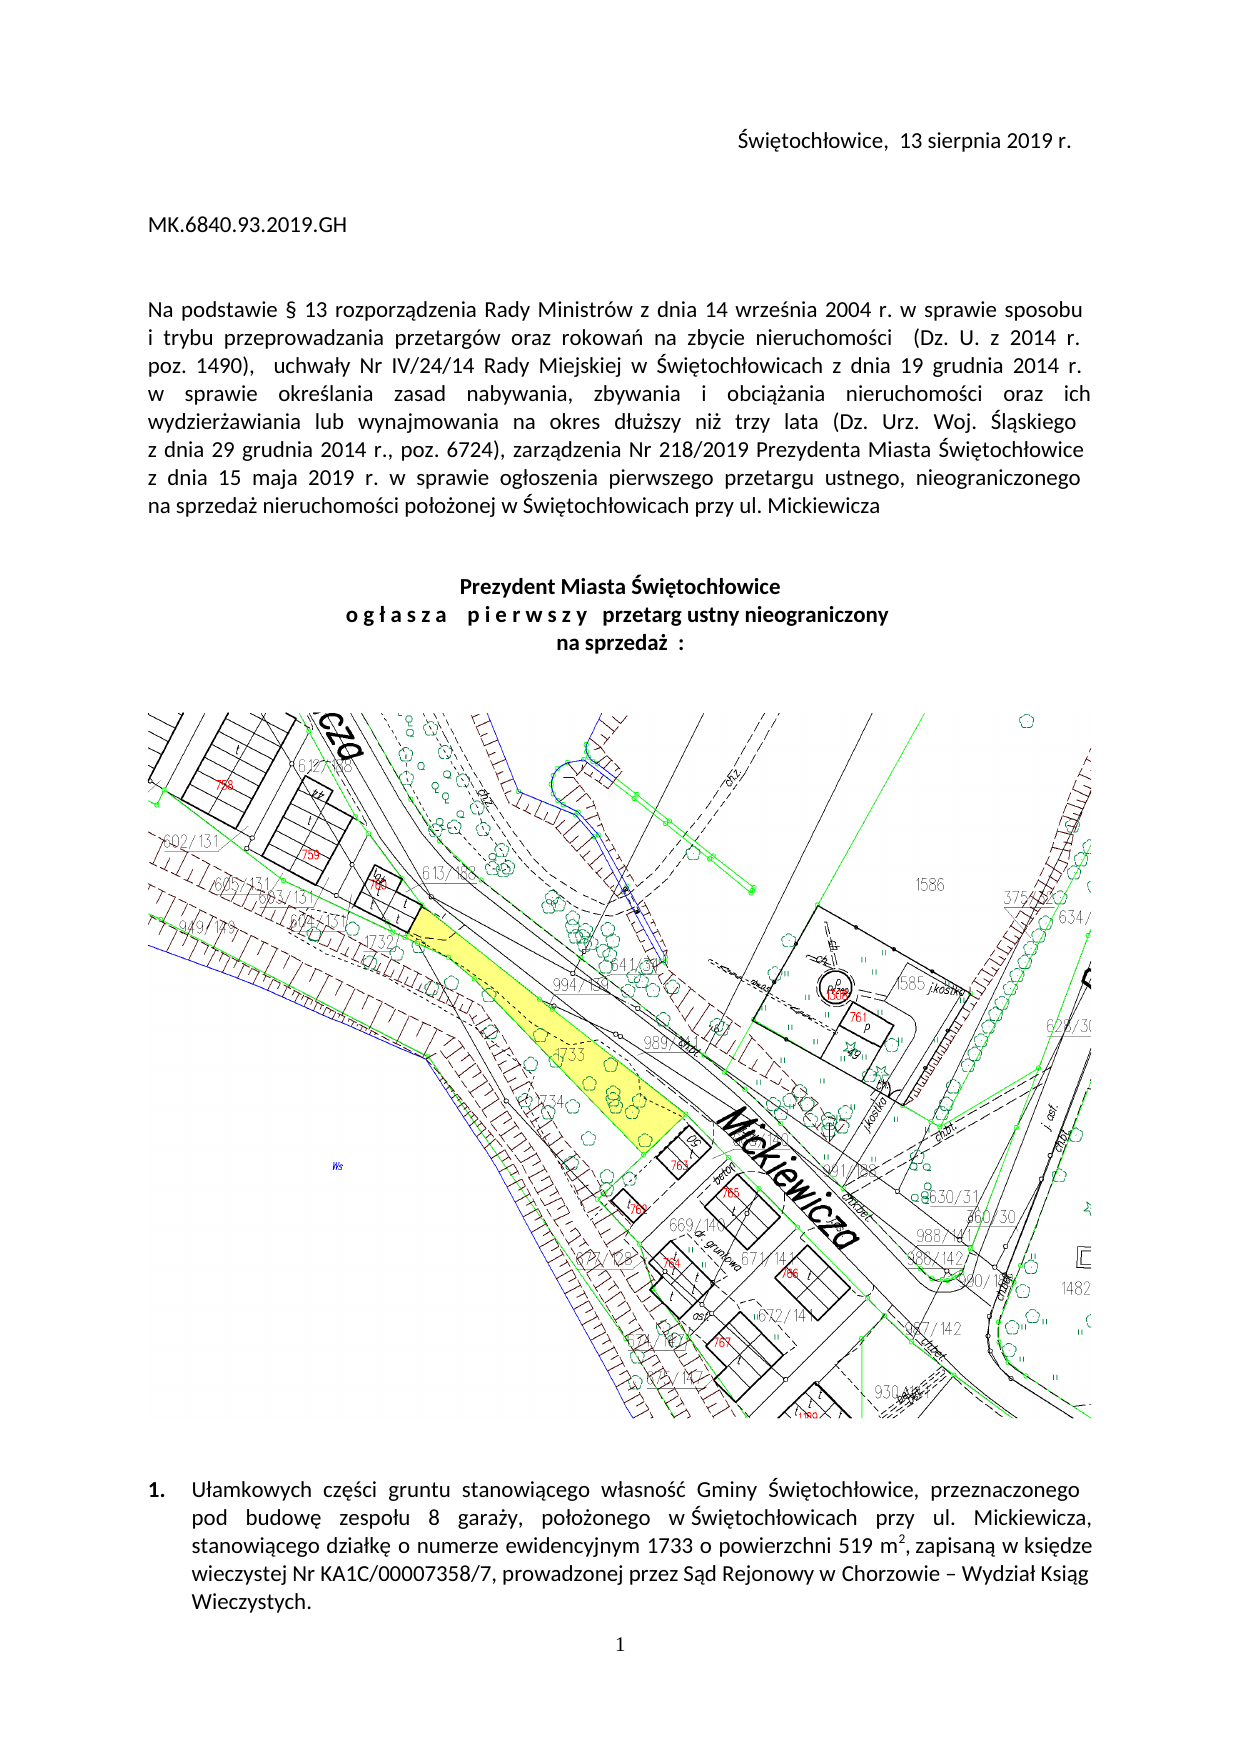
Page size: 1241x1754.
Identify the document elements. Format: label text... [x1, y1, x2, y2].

list Ułamkowych części gruntu stanowiącego własność Gminy Świętochłowice, przeznaczonego pod budowę zespołu 8 garaży, położonego w Świętochłowicach przy ul. Mickiewicza, stanowiącego działkę o numerze ewidencyjnym 1733 o powierzchni 519 m2, zapisaną w księdze wieczystej Nr KA1C/00007358/7, prowadzonej przez Sąd Rejonowy w Chorzowie – Wydział Ksiąg [148, 1475, 1093, 1587]
subtitle Prezydent Miasta Świętochłowice [148, 572, 1093, 600]
text o g ł a s z a p i e r w s z y przetarg ustny nieograniczony na sprzedaż : [148, 600, 1093, 656]
text Na podstawie § 13 rozporządzenia Rady Ministrów z dnia 14 września 2004 r. w sprawie sposobu i trybu przeprowadzania przetargów oraz rokowań na zbycie nieruchomości (Dz. U. z 2014 r. poz. 1490), uchwały Nr IV/24/14 Rady Miejskiej w Świętochłowicach z dnia 19 grudnia 2014 r. w sprawie określania zasad nabywania, zbywania i obciążania nieruchomości oraz ich wydzierżawiania lub wynajmowania na okres dłuższy niż trzy lata (Dz. Urz. Woj. Śląskiego z dnia 29 grudnia 2014 r., poz. 6724), zarządzenia Nr 218/2019 Prezydenta Miasta Świętochłowice z dnia 15 maja 2019 r. w sprawie ogłoszenia pierwszego przetargu ustnego, nieograniczonego na sprzedaż nieruchomości położonej w Świętochłowicach przy ul. Mickiewicza [148, 295, 1093, 519]
list Wieczystych. [191, 1587, 1093, 1615]
text Świętochłowice, 13 sierpnia 2019 r. [664, 127, 1093, 154]
picture [147, 712, 1092, 1419]
subtitle MK.6840.93.2019.GH [148, 211, 1093, 239]
